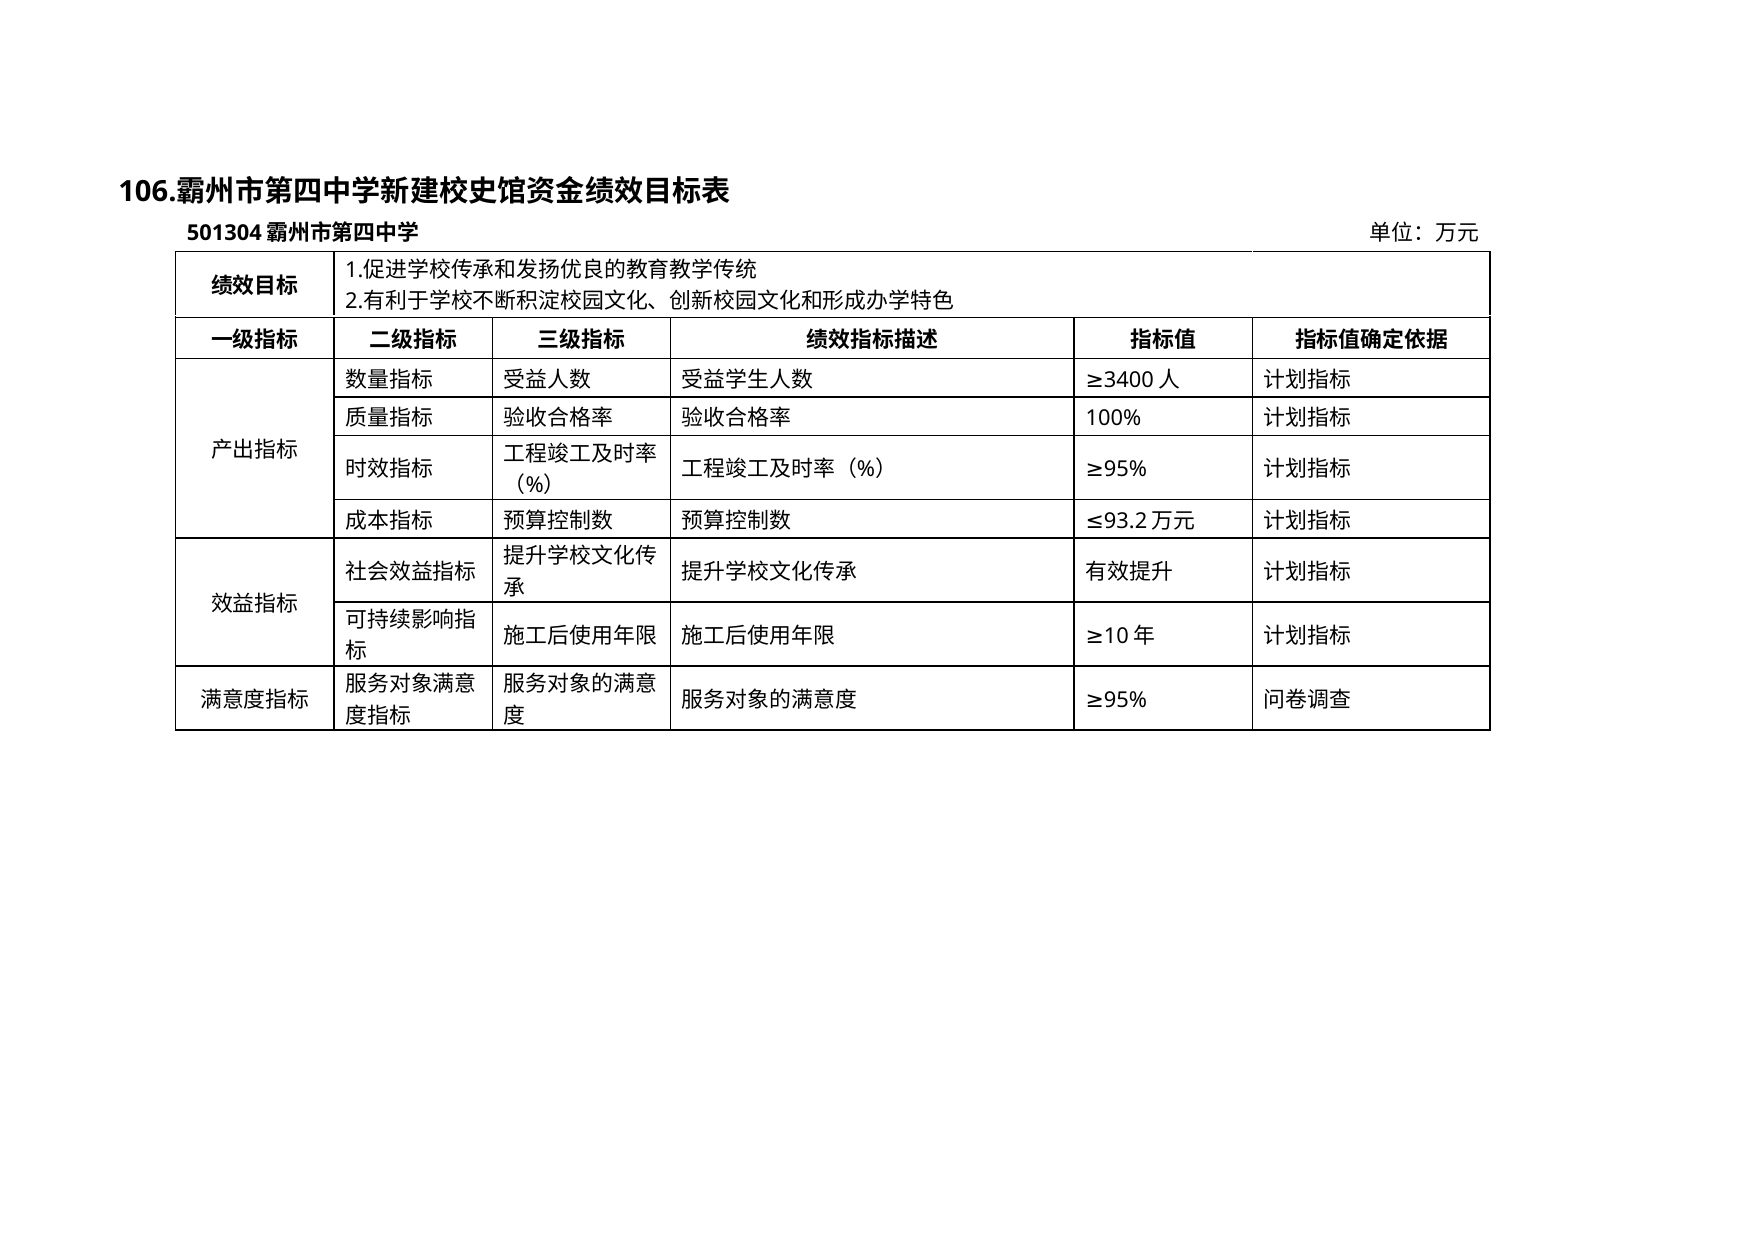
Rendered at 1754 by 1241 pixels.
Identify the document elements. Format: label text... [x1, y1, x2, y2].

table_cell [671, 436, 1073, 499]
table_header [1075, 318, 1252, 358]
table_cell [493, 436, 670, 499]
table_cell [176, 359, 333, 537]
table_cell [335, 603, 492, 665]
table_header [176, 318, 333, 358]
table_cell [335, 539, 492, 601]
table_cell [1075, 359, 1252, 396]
text 106.霸州市第四中学新建校史馆资金绩效目标表 [118, 167, 1547, 209]
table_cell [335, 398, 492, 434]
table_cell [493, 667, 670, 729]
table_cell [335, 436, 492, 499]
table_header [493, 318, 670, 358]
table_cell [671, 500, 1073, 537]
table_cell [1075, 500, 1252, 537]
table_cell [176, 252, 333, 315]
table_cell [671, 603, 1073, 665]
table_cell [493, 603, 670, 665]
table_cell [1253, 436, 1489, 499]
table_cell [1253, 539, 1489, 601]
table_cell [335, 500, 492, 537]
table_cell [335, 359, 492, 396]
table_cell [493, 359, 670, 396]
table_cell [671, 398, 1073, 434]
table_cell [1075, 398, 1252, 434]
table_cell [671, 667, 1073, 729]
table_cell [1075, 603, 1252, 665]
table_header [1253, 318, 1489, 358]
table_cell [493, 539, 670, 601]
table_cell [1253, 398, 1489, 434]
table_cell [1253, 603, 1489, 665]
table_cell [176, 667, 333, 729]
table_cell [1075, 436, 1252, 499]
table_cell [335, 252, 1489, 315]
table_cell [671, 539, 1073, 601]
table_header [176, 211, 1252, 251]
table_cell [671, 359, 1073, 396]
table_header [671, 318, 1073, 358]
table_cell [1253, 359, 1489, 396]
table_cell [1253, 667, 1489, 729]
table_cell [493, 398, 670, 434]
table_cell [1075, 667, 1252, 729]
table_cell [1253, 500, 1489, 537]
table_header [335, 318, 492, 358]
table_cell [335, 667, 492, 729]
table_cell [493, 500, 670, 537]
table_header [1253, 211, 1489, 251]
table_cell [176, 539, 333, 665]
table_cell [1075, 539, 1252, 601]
